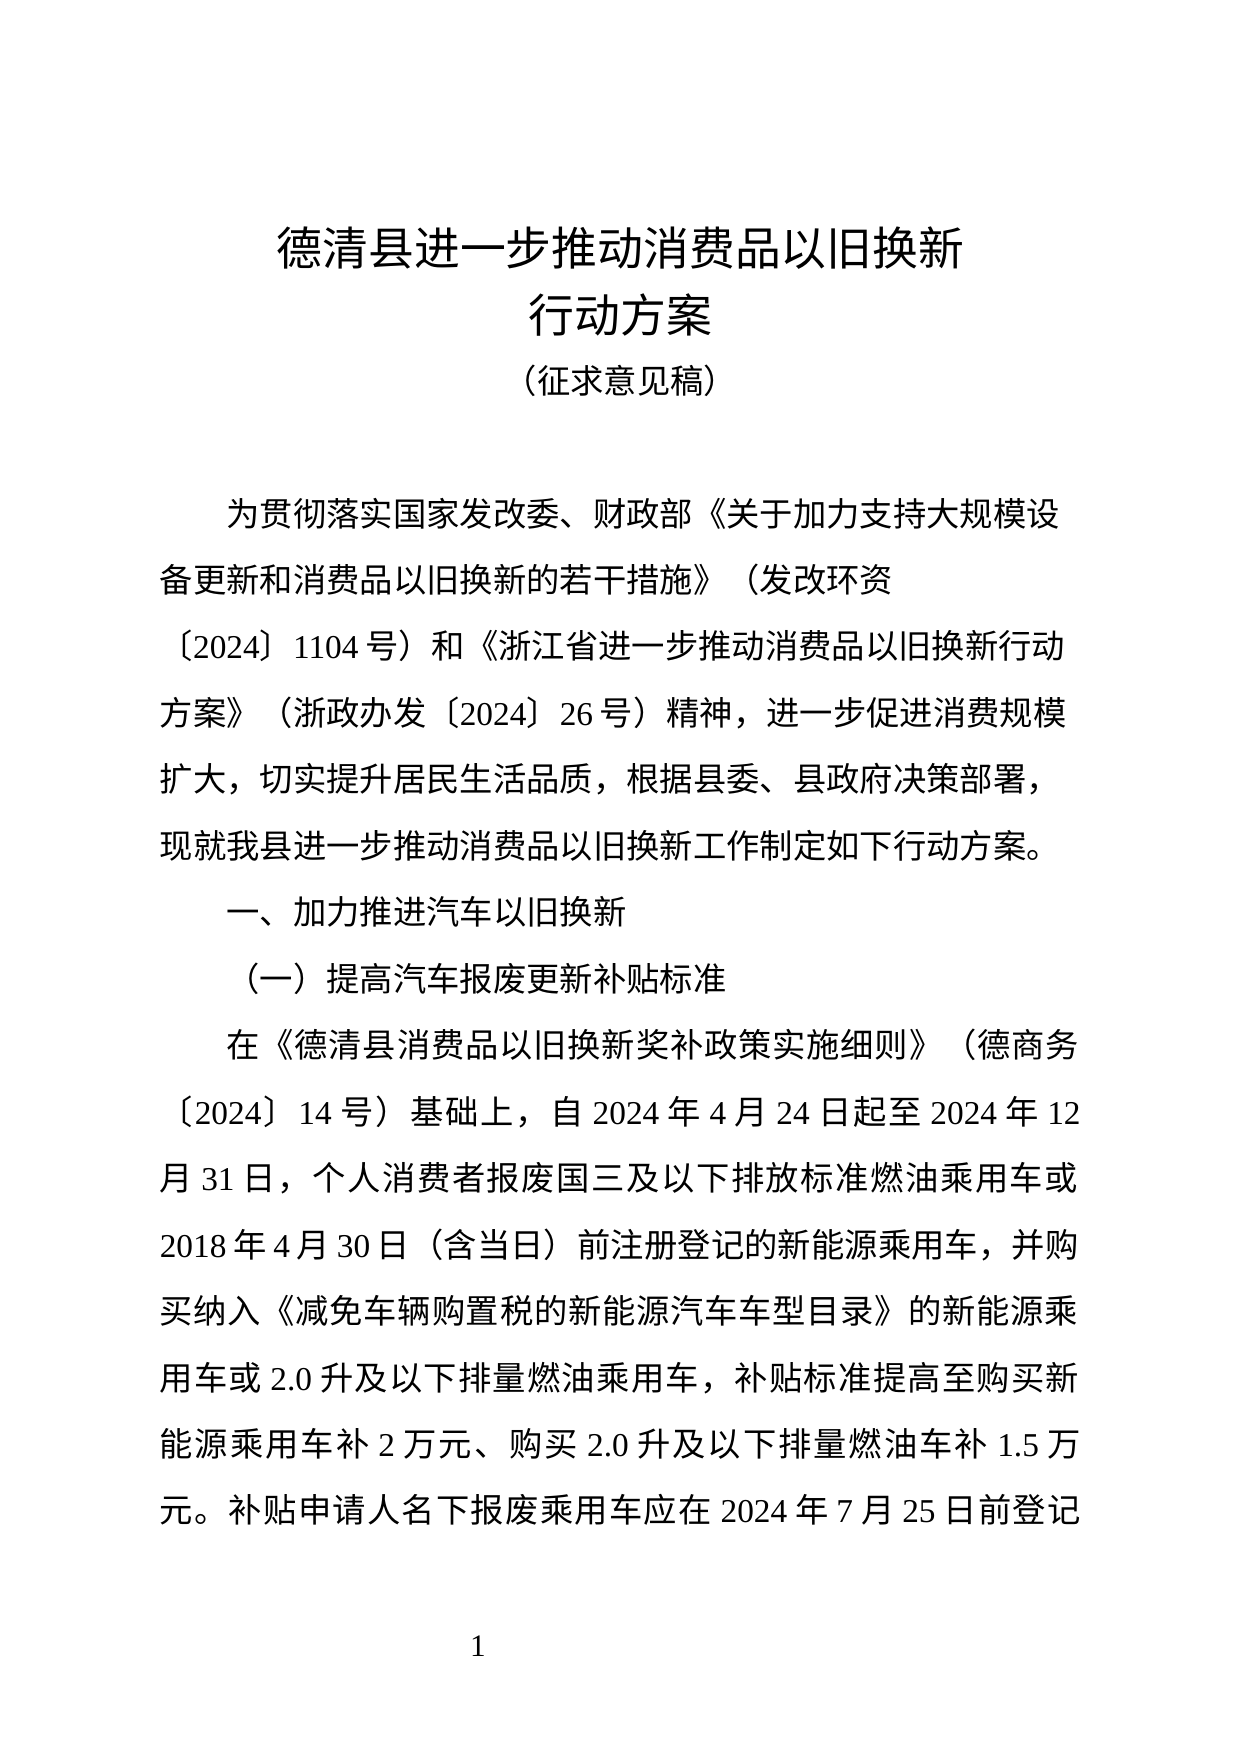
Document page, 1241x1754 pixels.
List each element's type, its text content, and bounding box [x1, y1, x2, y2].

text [159, 1010, 1081, 1542]
text 为贯彻落实国家发改委、财政部《关于加力支持大规模设备更新和消费品以旧换新的若干措施》（发改环资〔2024〕1104号）和《浙江省进一步推动消费品以旧换新行动方案》（浙政办发〔2024〕26号）精神，进一步促进消费规模扩大，切实提升居民生活品质，根据县委、县政府决策部署，现就我县进一步推动消费品以旧换新工作制定如下行动方案。 [159, 478, 1081, 877]
text 一、加力推进汽车以旧换新 [159, 877, 1081, 943]
text （征求意见稿） [159, 345, 1081, 412]
text （一）提高汽车报废更新补贴标准 [159, 943, 1081, 1010]
text 行动方案 [159, 279, 1081, 345]
text 德清县进一步推动消费品以旧换新 [159, 212, 1081, 279]
